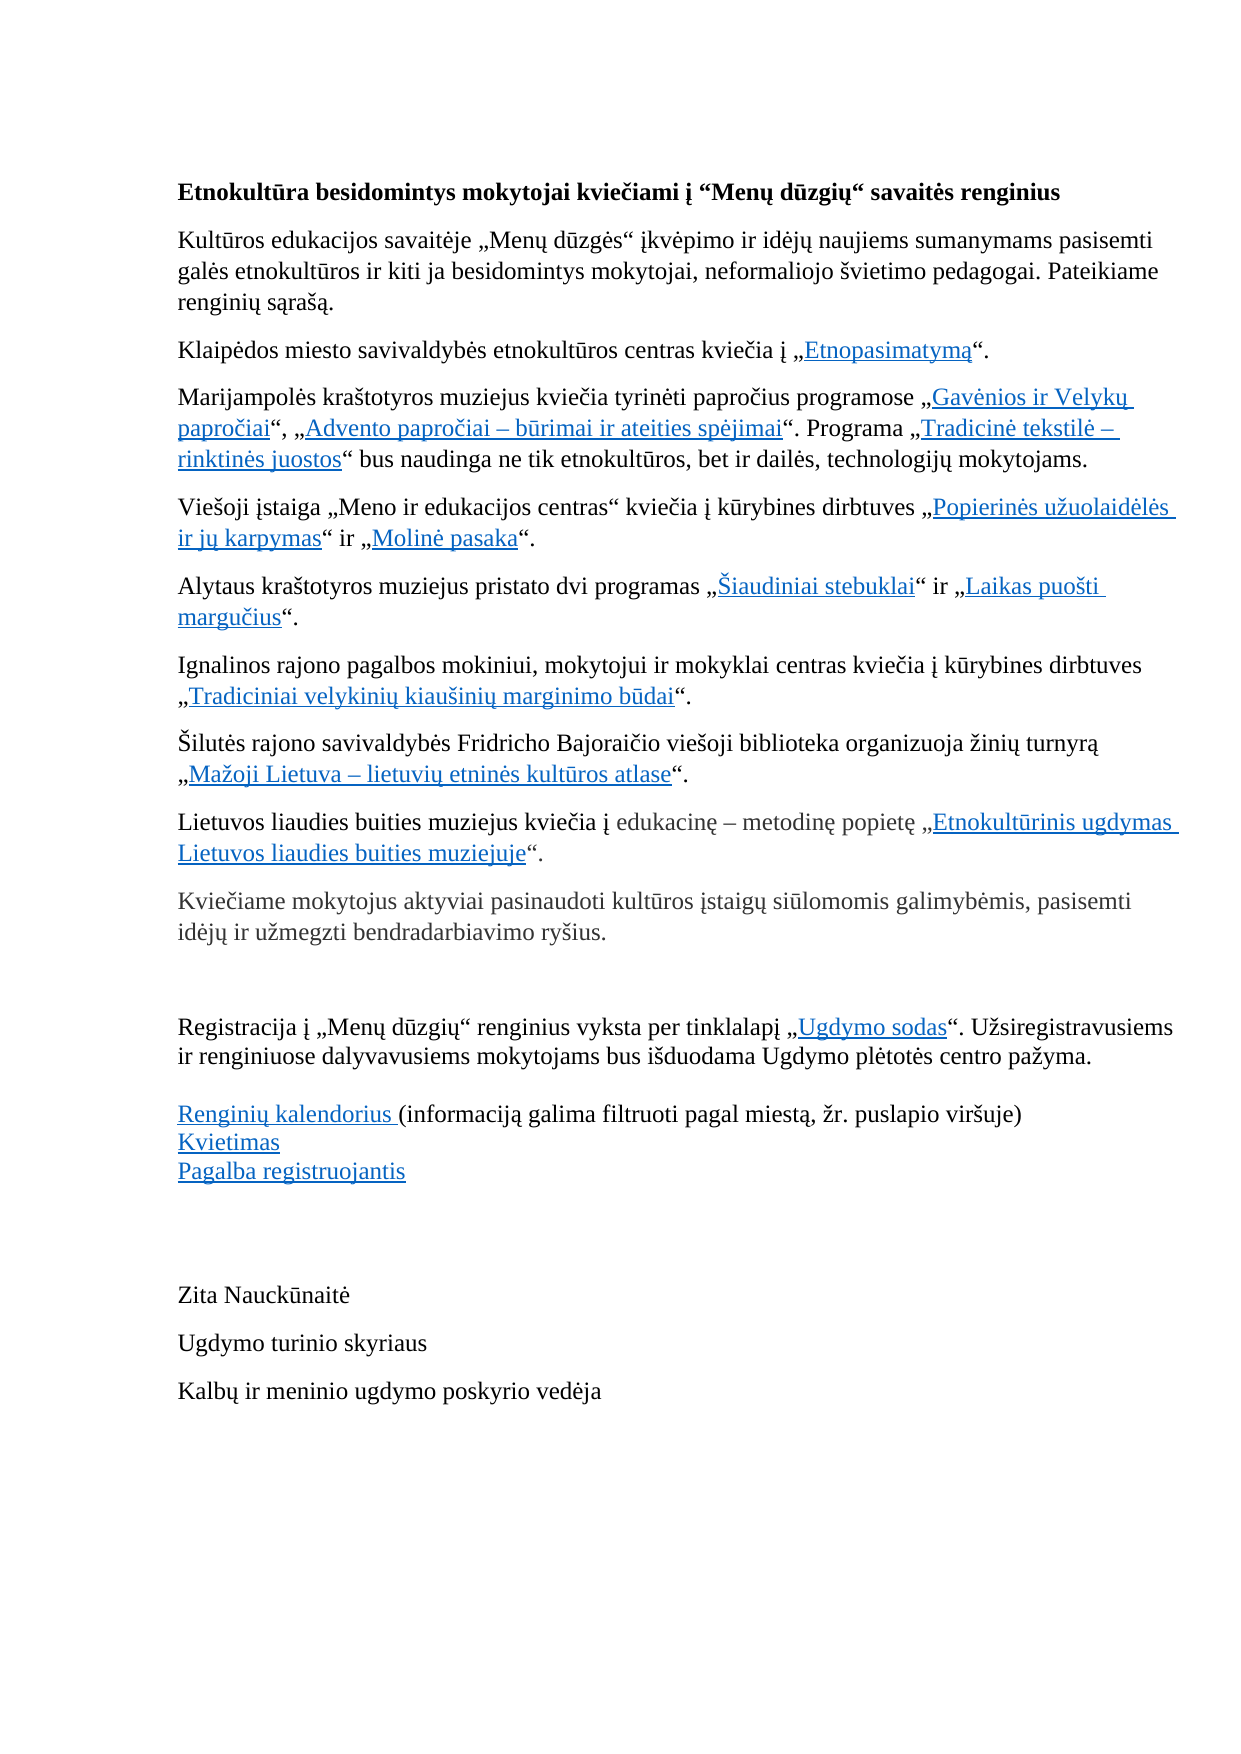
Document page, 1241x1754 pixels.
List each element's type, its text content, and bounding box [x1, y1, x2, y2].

text Kalbų ir meninio ugdymo poskyrio vedėja [177, 1376, 1181, 1404]
text Pagalba registruojantis [177, 1156, 1181, 1185]
text Šilutės rajono savivaldybės Fridricho Bajoraičio viešoji biblioteka organizuoja žinių turnyrą „Mažoji Lietuva – lietuvių etninės kultūros atlase“. [177, 728, 1181, 788]
text Ugdymo turinio skyriaus [177, 1328, 1181, 1357]
text Etnokultūra besidomintys mokytojai kviečiami į “Menų dūzgių“ savaitės renginius [177, 177, 1181, 206]
text Renginių kalendorius (informaciją galima filtruoti pagal miestą, žr. puslapio viršuje) [177, 1099, 1181, 1127]
text Zita Nauckūnaitė [177, 1280, 1181, 1309]
text Registracija į „Menų dūzgių“ renginius vyksta per tinklalapį „Ugdymo sodas“. Užsiregistravusiems ir renginiuose dalyvavusiems mokytojams bus išduodama Ugdymo plėtotės centro pažyma. [177, 1012, 1181, 1070]
text Kvietimas [177, 1127, 1181, 1156]
text Viešoji įstaiga „Meno ir edukacijos centras“ kviečia į kūrybines dirbtuves „Popierinės užuolaidėlės ir jų karpymas“ ir „Molinė pasaka“. [177, 492, 1181, 552]
text Alytaus kraštotyros muziejus pristato dvi programas „Šiaudiniai stebuklai“ ir „Laikas puošti margučius“. [177, 571, 1181, 631]
text Klaipėdos miesto savivaldybės etnokultūros centras kviečia į „Etnopasimatymą“. [177, 335, 1181, 363]
text Marijampolės kraštotyros muziejus kviečia tyrinėti papročius programose „Gavėnios ir Velykų papročiai“, „Advento papročiai – būrimai ir ateities spėjimai“. Programa „Tradicinė tekstilė – rinktinės juostos“ bus naudinga ne tik etnokultūros, bet ir dailės, technologijų mokytojams. [177, 382, 1181, 473]
text Ignalinos rajono pagalbos mokiniui, mokytojui ir mokyklai centras kviečia į kūrybines dirbtuves „Tradiciniai velykinių kiaušinių marginimo būdai“. [177, 650, 1181, 709]
text Kultūros edukacijos savaitėje „Menų dūzgės“ įkvėpimo ir idėjų naujiems sumanymams pasisemti galės etnokultūros ir kiti ja besidomintys mokytojai, neformaliojo švietimo pedagogai. Pateikiame renginių sąrašą. [177, 225, 1181, 316]
text Kviečiame mokytojus aktyviai pasinaudoti kultūros įstaigų siūlomomis galimybėmis, pasisemti idėjų ir užmegzti bendradarbiavimo ryšius. [177, 886, 1181, 946]
text Lietuvos liaudies buities muziejus kviečia į edukacinę – metodinę popietę „Etnokultūrinis ugdymas Lietuvos liaudies buities muziejuje“. [177, 807, 1181, 867]
